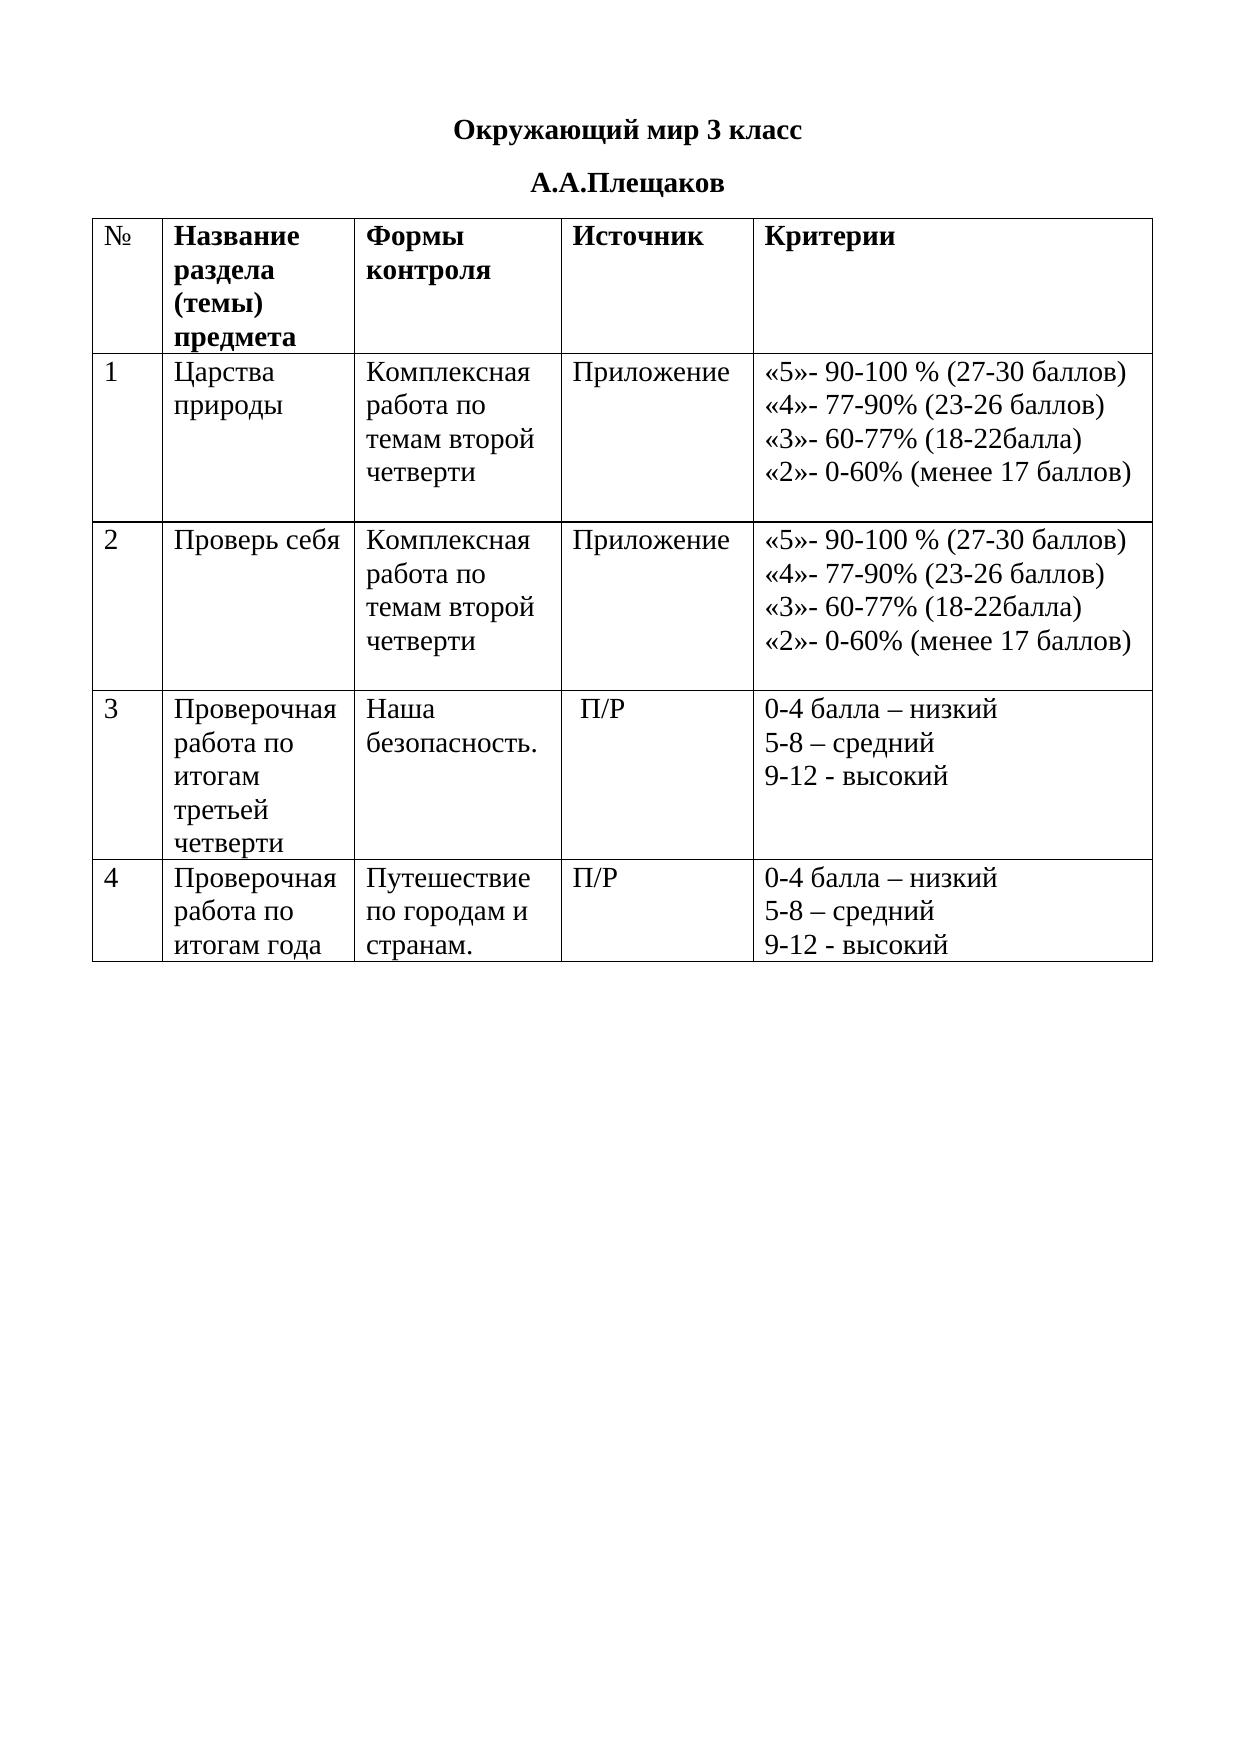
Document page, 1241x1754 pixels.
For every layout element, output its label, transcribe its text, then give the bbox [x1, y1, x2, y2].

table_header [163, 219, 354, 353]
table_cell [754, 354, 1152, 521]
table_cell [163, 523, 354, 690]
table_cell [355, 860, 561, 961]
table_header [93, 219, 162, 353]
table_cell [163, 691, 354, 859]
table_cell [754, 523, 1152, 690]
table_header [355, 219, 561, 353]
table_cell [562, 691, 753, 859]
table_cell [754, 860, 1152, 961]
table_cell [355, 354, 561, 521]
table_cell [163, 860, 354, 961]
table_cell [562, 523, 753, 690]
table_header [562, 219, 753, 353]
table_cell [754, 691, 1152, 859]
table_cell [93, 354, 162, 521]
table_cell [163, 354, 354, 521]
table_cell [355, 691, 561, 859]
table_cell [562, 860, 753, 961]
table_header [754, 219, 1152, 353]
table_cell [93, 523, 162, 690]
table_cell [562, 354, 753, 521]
text Окружающий мир 3 класс [103, 112, 1152, 145]
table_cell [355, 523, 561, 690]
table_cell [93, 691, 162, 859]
text А.А.Плещаков [103, 165, 1152, 198]
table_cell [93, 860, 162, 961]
